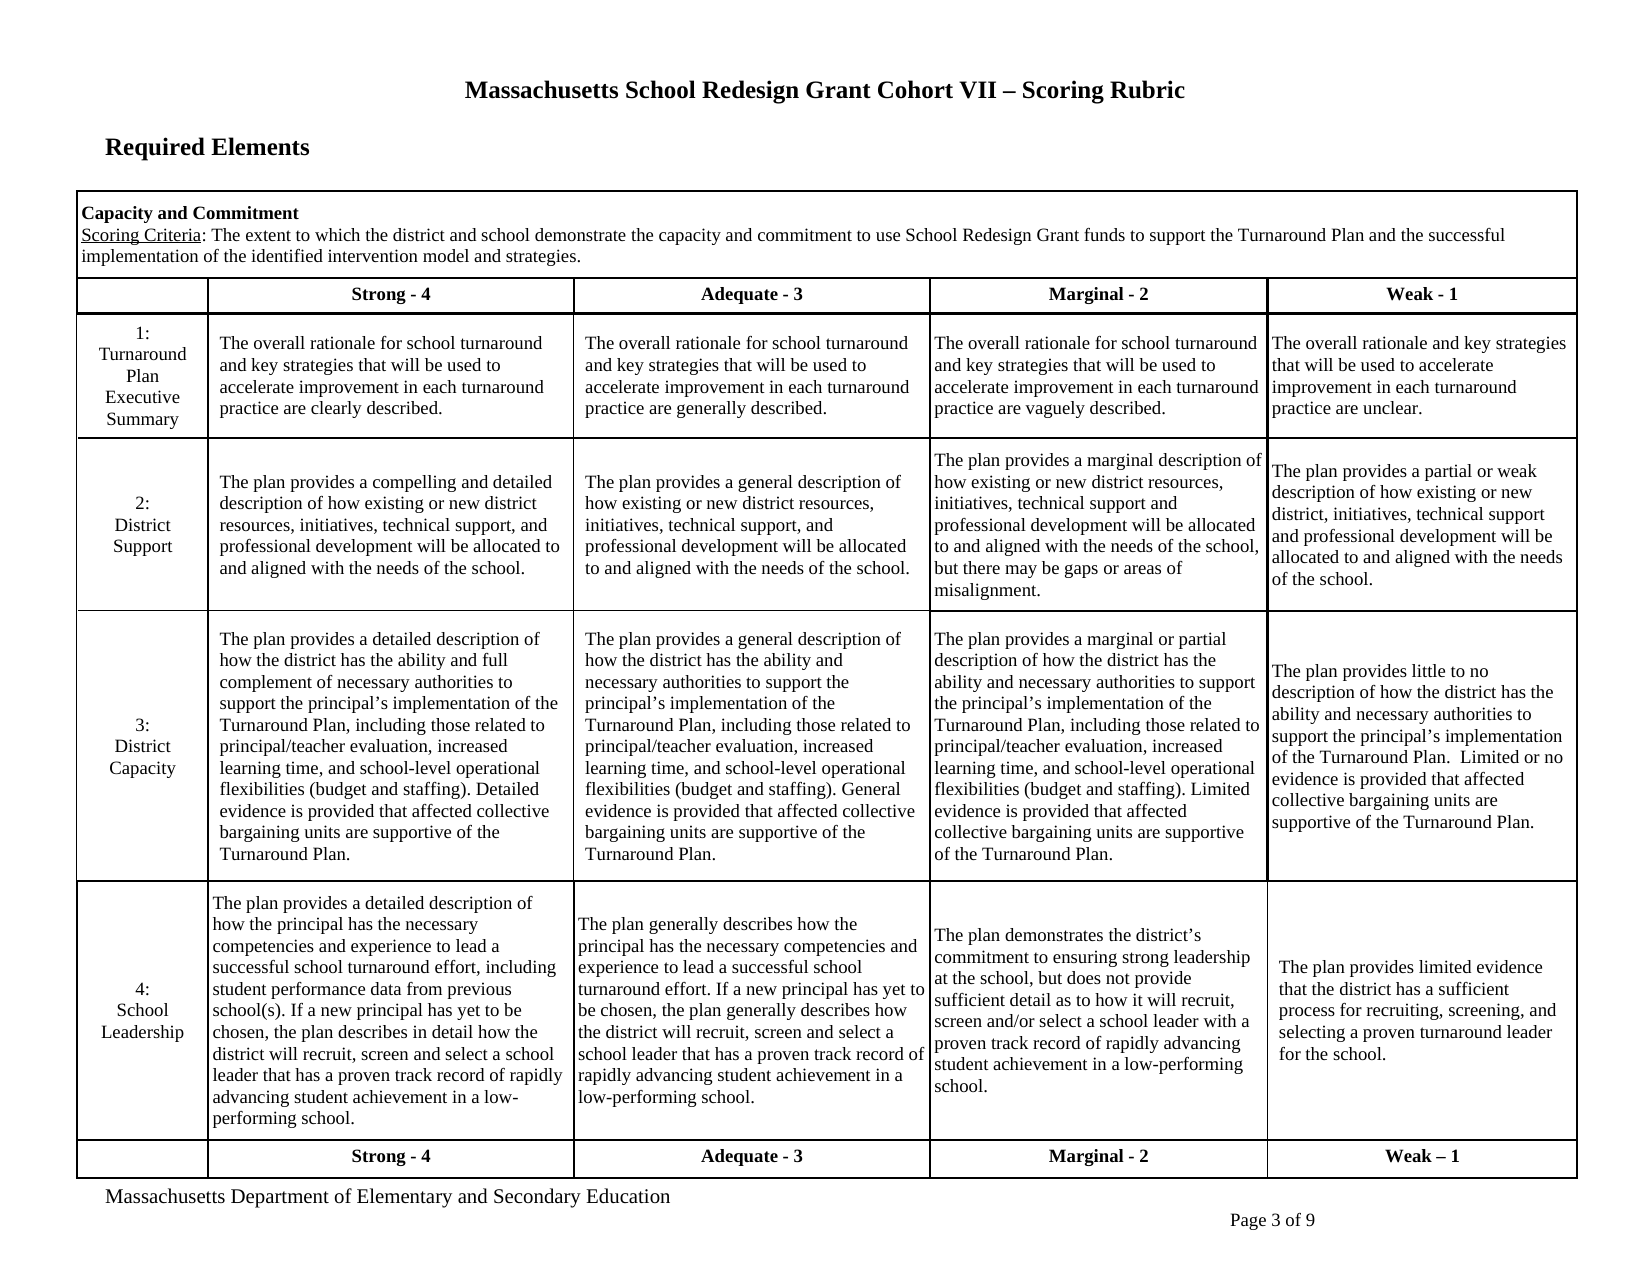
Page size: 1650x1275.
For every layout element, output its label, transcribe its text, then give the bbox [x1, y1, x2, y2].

table_cell Adequate - 3 [575, 279, 929, 312]
table_cell The plan provides a general description of how existing or new district resources, initiatives, technical support, and professional development will be allocated to and aligned with the needs of the school. [574, 439, 929, 610]
table_cell [78, 1141, 207, 1177]
table_cell The plan generally describes how the principal has the necessary competencies and experience to lead a successful school turnaround effort. If a new principal has yet to be chosen, the plan generally describes how the district will recruit, screen and select a school leader that has a proven track record of rapidly advancing student achievement in a low-performing school. [575, 882, 929, 1138]
text Required Elements [105, 132, 1545, 161]
table_cell The plan provides a detailed description of how the district has the ability and full complement of necessary authorities to support the principal’s implementation of the Turnaround Plan, including those related to principal/teacher evaluation, increased learning time, and school-level operational flexibilities (budget and staffing). Detailed evidence is provided that affected collective bargaining units are supportive of the Turnaround Plan. [209, 611, 573, 880]
table_cell The overall rationale for school turnaround and key strategies that will be used to accelerate improvement in each turnaround practice are vaguely described. [931, 315, 1266, 437]
table_cell 1: Turnaround Plan Executive Summary [77, 315, 207, 437]
table_cell The plan demonstrates the district’s commitment to ensuring strong leadership at the school, but does not provide sufficient detail as to how it will recruit, screen and/or select a school leader with a proven track record of rapidly advancing student achievement in a low-performing school. [931, 882, 1267, 1138]
table_cell 4: School Leadership [78, 882, 207, 1138]
table_cell The plan provides a detailed description of how the principal has the necessary competencies and experience to lead a successful school turnaround effort, including student performance data from previous school(s). If a new principal has yet to be chosen, the plan describes in detail how the district will recruit, screen and select a school leader that has a proven track record of rapidly advancing student achievement in a low-performing school. [209, 882, 573, 1138]
table_cell The overall rationale for school turnaround and key strategies that will be used to accelerate improvement in each turnaround practice are clearly described. [209, 315, 573, 437]
table_cell 3: District Capacity [77, 610, 207, 880]
table_cell The plan provides a general description of how the district has the ability and necessary authorities to support the principal’s implementation of the Turnaround Plan, including those related to principal/teacher evaluation, increased learning time, and school-level operational flexibilities (budget and staffing). General evidence is provided that affected collective bargaining units are supportive of the Turnaround Plan. [574, 611, 929, 880]
table_cell Weak - 1 [1269, 279, 1576, 312]
table_cell Strong - 4 [209, 1141, 573, 1177]
table_header Capacity and Commitment Scoring Criteria: The extent to which the district and school demonstrate the capacity and commitment to use School Redesign Grant funds to support the Turnaround Plan and the successful implementation of the identified intervention model and strategies. [78, 192, 1576, 277]
table_cell The plan provides limited evidence that the district has a sufficient process for recruiting, screening, and selecting a proven turnaround leader for the school. [1268, 882, 1576, 1138]
table_cell The plan provides little to no description of how the district has the ability and necessary authorities to support the principal’s implementation of the Turnaround Plan. Limited or no evidence is provided that affected collective bargaining units are supportive of the Turnaround Plan. [1269, 612, 1576, 880]
table_cell 2: District Support [77, 437, 207, 610]
table_cell The plan provides a marginal or partial description of how the district has the ability and necessary authorities to support the principal’s implementation of the Turnaround Plan, including those related to principal/teacher evaluation, increased learning time, and school-level operational flexibilities (budget and staffing). Limited evidence is provided that affected collective bargaining units are supportive of the Turnaround Plan. [931, 612, 1266, 880]
table_cell Marginal - 2 [931, 1141, 1267, 1177]
table_cell Weak – 1 [1268, 1141, 1576, 1177]
table_cell The plan provides a compelling and detailed description of how existing or new district resources, initiatives, technical support, and professional development will be allocated to and aligned with the needs of the school. [209, 439, 573, 610]
table_cell Adequate - 3 [575, 1141, 929, 1177]
table_cell Marginal - 2 [931, 279, 1266, 312]
table_cell The plan provides a partial or weak description of how existing or new district, initiatives, technical support and professional development will be allocated to and aligned with the needs of the school. [1269, 439, 1576, 610]
table_cell [78, 279, 207, 312]
table_cell Strong - 4 [209, 279, 573, 312]
table_cell The plan provides a marginal description of how existing or new district resources, initiatives, technical support and professional development will be allocated to and aligned with the needs of the school, but there may be gaps or areas of misalignment. [931, 439, 1266, 610]
table_cell The overall rationale and key strategies that will be used to accelerate improvement in each turnaround practice are unclear. [1269, 315, 1576, 437]
table_cell The overall rationale for school turnaround and key strategies that will be used to accelerate improvement in each turnaround practice are generally described. [574, 315, 929, 437]
